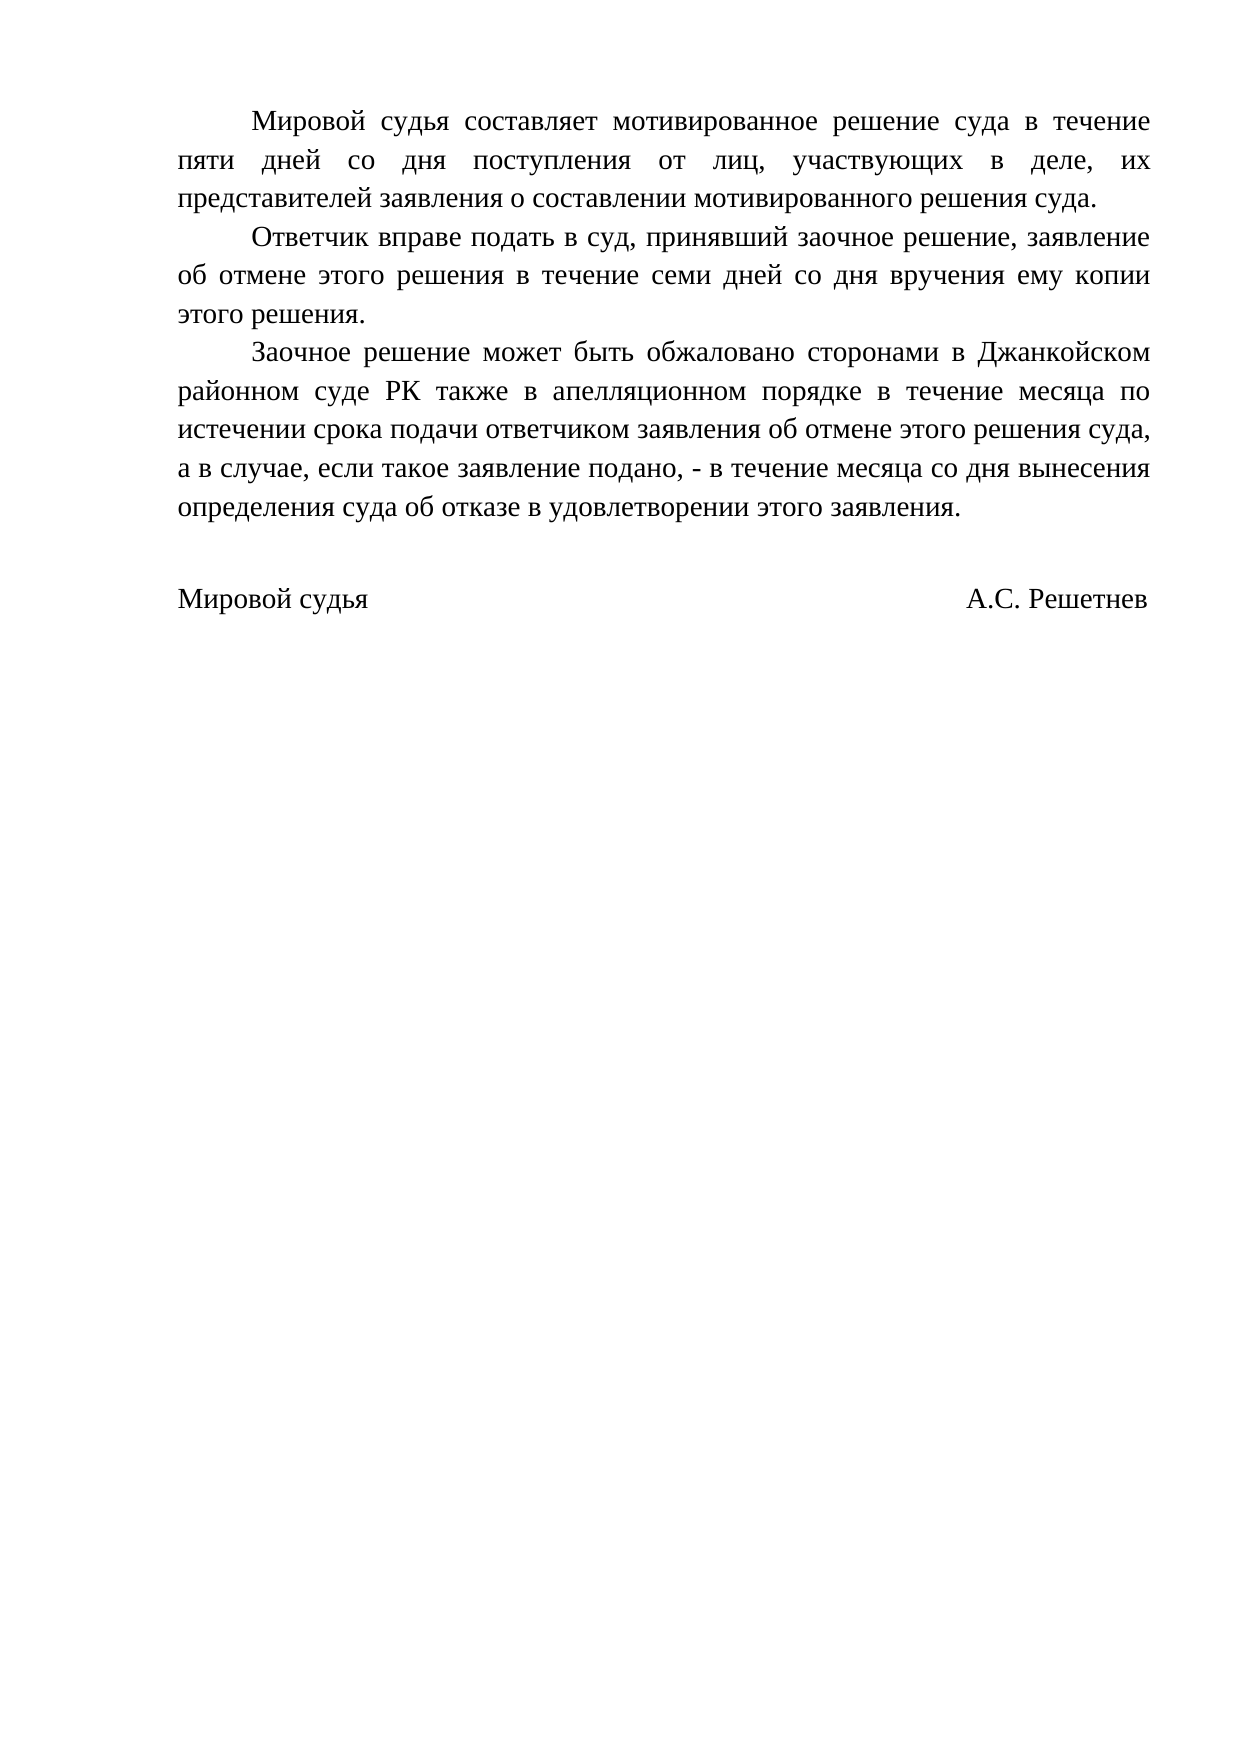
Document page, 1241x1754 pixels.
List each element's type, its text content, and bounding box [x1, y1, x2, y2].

text Мировой судья А.С. Решетнев [177, 582, 1152, 615]
text Ответчик вправе подать в суд, принявший заочное решение, заявление об отмене этого решения в течение семи дней со дня вручения ему копии этого решения. [177, 219, 1152, 329]
text Мировой судья составляет мотивированное решение суда в течение пяти дней со дня поступления от лиц, участвующих в деле, их представителей заявления о составлении мотивированного решения суда. [177, 103, 1152, 214]
text Заочное решение может быть обжаловано сторонами в Джанкойском районном суде РК также в апелляционном порядке в течение месяца по истечении срока подачи ответчиком заявления об отмене этого решения суда, а в случае, если такое заявление подано, - в течение месяца со дня вынесения определения суда об отказе в удовлетворении этого заявления. [177, 334, 1152, 522]
